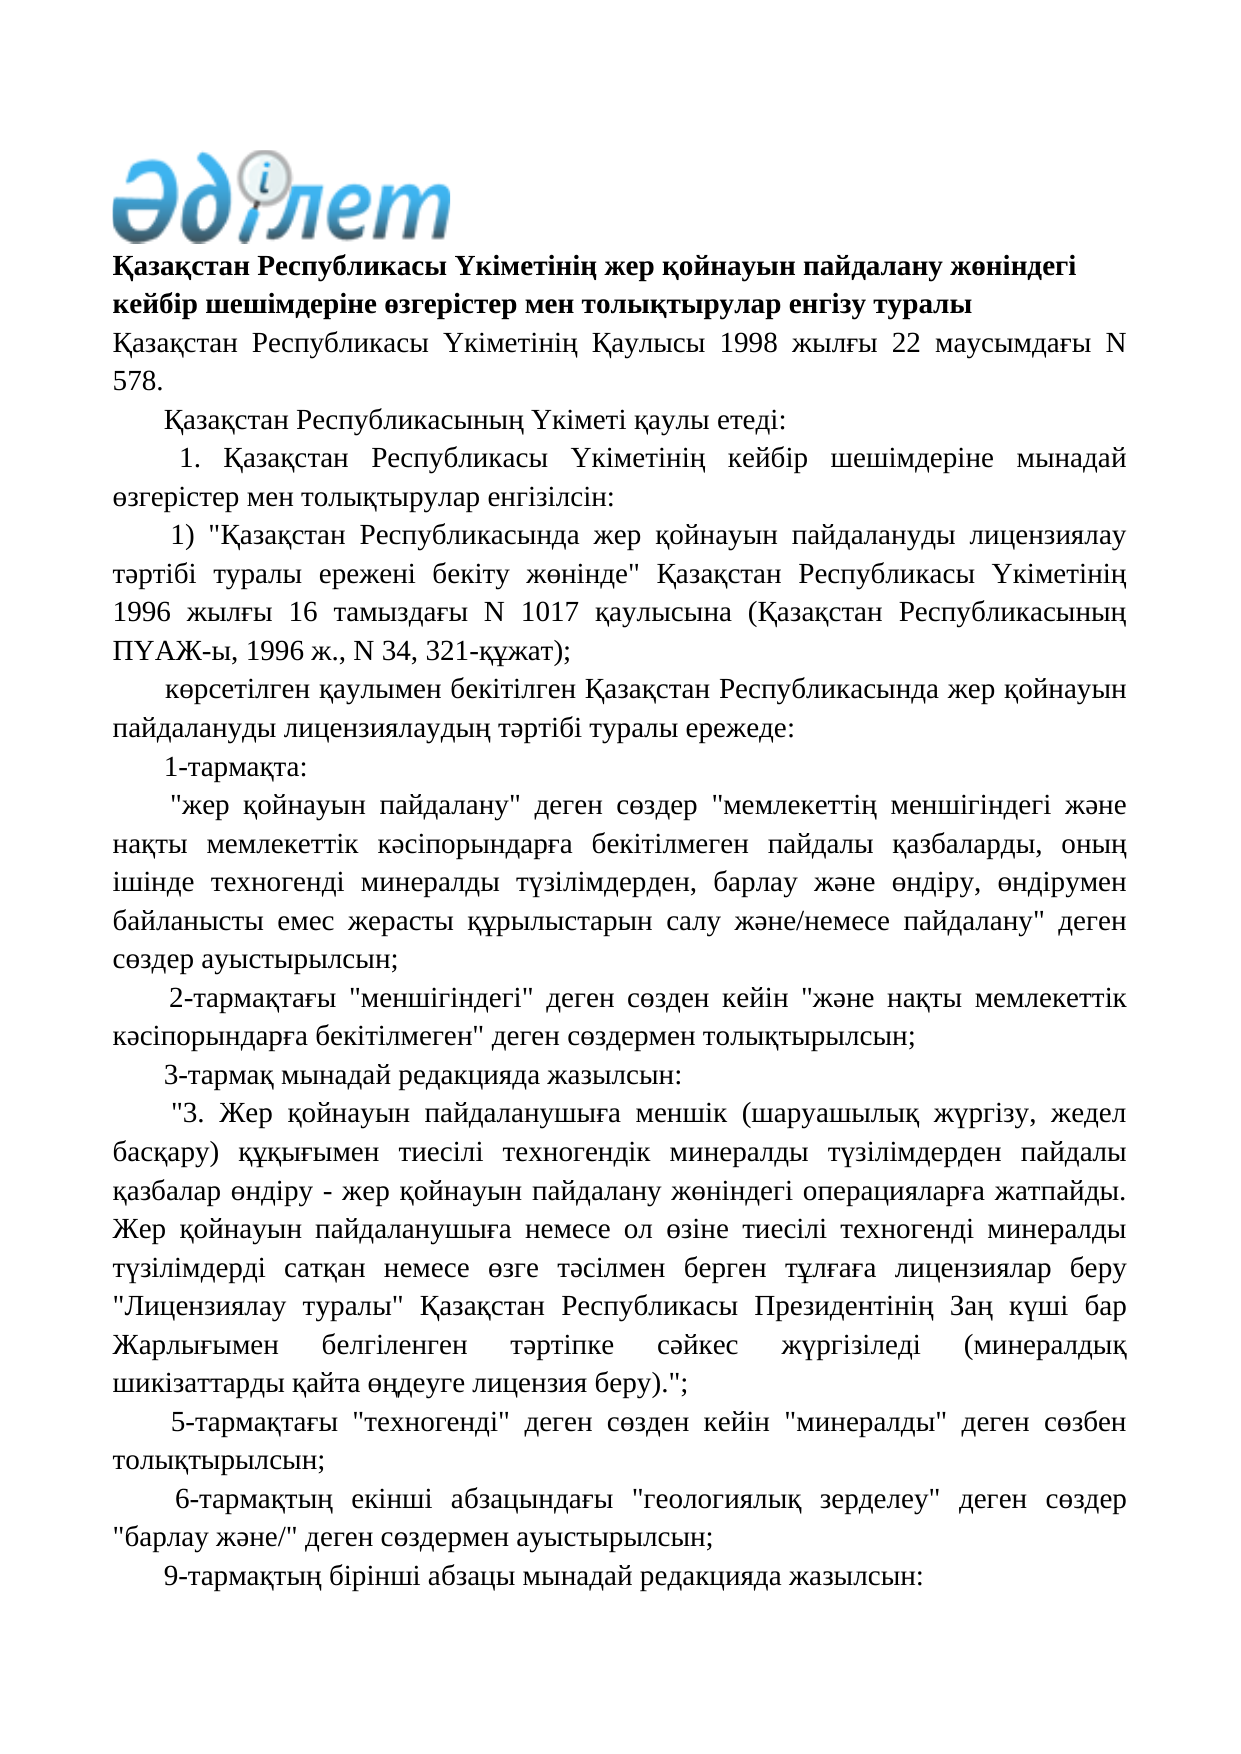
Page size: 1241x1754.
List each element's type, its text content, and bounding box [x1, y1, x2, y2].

text 3-тармақ мынадай редакцияда жазылсын: [112, 1057, 1128, 1091]
picture [112, 150, 451, 244]
text 1. Қазақстан Республикасы Үкiметiнiң кейбiр шешiмдерiне мынадай өзгерiстер мен толықтырулар енгiзiлсiн: [112, 440, 1128, 512]
text Қазақстан Республикасының Үкiметi қаулы етедi: [112, 402, 1128, 435]
text Қазақстан Республикасы Үкiметiнiң Қаулысы 1998 жылғы 22 маусымдағы N 578. [112, 325, 1128, 397]
text 2-тармақтағы "меншiгiндегi" деген сөзден кейiн "және нақты мемлекеттiк кәсiпорындарға бекiтiлмеген" деген сөздермен толықтырылсын; [112, 980, 1128, 1052]
text 9-тармақтың бiрiншi абзацы мынадай редакцияда жазылсын: [112, 1558, 1128, 1592]
text "3. Жер қойнауын пайдаланушыға меншiк (шаруашылық жүргiзу, жедел басқару) құқығымен тиесiлi техногендiк минералды түзiлiмдерден пайдалы қазбалар өндiру - жер қойнауын пайдалану жөнiндегi операцияларға жатпайды. Жер қойнауын пайдаланушыға немесе ол өзiне тиесiлi техногендi минералды түзiлiмдердi сатқан немесе өзге тәсiлмен берген тұлғаға лицензиялар беру "Лицензиялау туралы" Қазақстан Республикасы Президентiнiң Заң күшi бар Жарлығымен белгiленген тәртiпке сәйкес жүргiзiледi (минералдық шикiзаттарды қайта өңдеуге лицензия беру)."; [112, 1096, 1128, 1399]
text 1-тармақта: [112, 749, 1128, 782]
text Қазақстан Республикасы Үкiметiнiң жер қойнауын пайдалану жөнiндегi кейбiр шешiмдерiне өзгерiстер мен толықтырулар енгiзу туралы [112, 248, 1128, 320]
text көрсетiлген қаулымен бекiтiлген Қазақстан Республикасында жер қойнауын пайдалануды лицензиялаудың тәртiбi туралы ережеде: [112, 672, 1128, 744]
text 6-тармақтың екiншi абзацындағы "геологиялық зерделеу" деген сөздер "барлау және/" деген сөздермен ауыстырылсын; [112, 1481, 1128, 1553]
text 5-тармақтағы "техногендi" деген сөзден кейiн "минералды" деген сөзбен толықтырылсын; [112, 1404, 1128, 1476]
text 1) "Қазақстан Республикасында жер қойнауын пайдалануды лицензиялау тәртiбi туралы ереженi бекiту жөнiнде" Қазақстан Республикасы Үкiметiнiң 1996 жылғы 16 тамыздағы N 1017 қаулысына (Қазақстан Республикасының ПҮАЖ-ы, 1996 ж., N 34, 321-құжат); [112, 517, 1128, 667]
text "жер қойнауын пайдалану" деген сөздер "мемлекеттiң меншiгiндегi және нақты мемлекеттiк кәсiпорындарға бекiтiлмеген пайдалы қазбаларды, оның iшiнде техногендi минералды түзiлiмдерден, барлау және өндiру, өндiрумен байланысты емес жерасты құрылыстарын салу және/немесе пайдалану" деген сөздер ауыстырылсын; [112, 787, 1128, 975]
